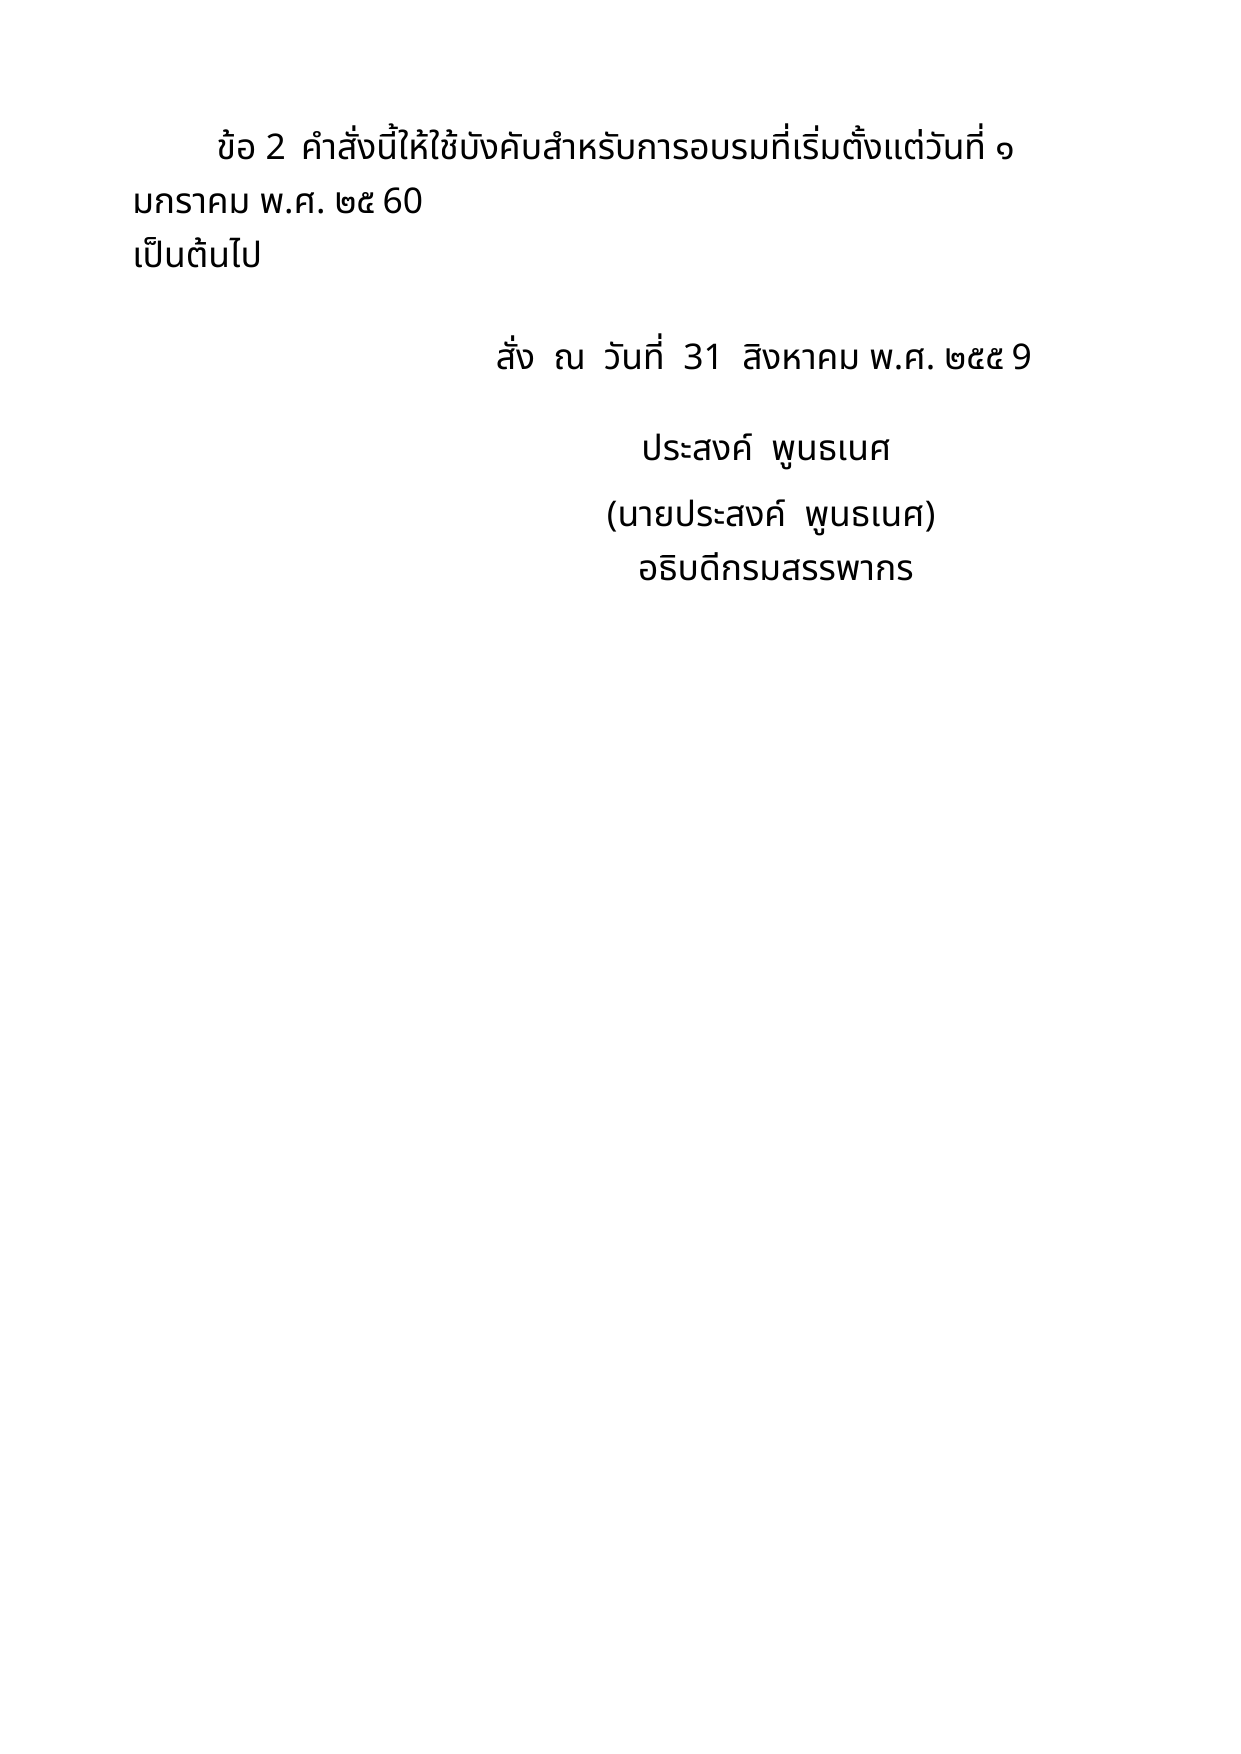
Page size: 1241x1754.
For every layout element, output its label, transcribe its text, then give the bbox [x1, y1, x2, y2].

text อธิบดีกรมสรรพากร [376, 543, 1102, 596]
text ข้อ 2 คำสั่งนี้ให้ใช้บังคับสำหรับการอบรมที่เริ่มตั้งแต่วันที่ ๑ มกราคม พ.ศ. ๒๕60 เป็นต้นไป [132, 122, 1096, 283]
text ประสงค์ พูนธเนศ [339, 423, 1102, 476]
text (นายประสงค์ พูนธเนศ) [376, 489, 1102, 543]
text สั่ง ณ วันที่ 31 สิงหาคม พ.ศ. ๒๕๕9 [376, 331, 1096, 385]
